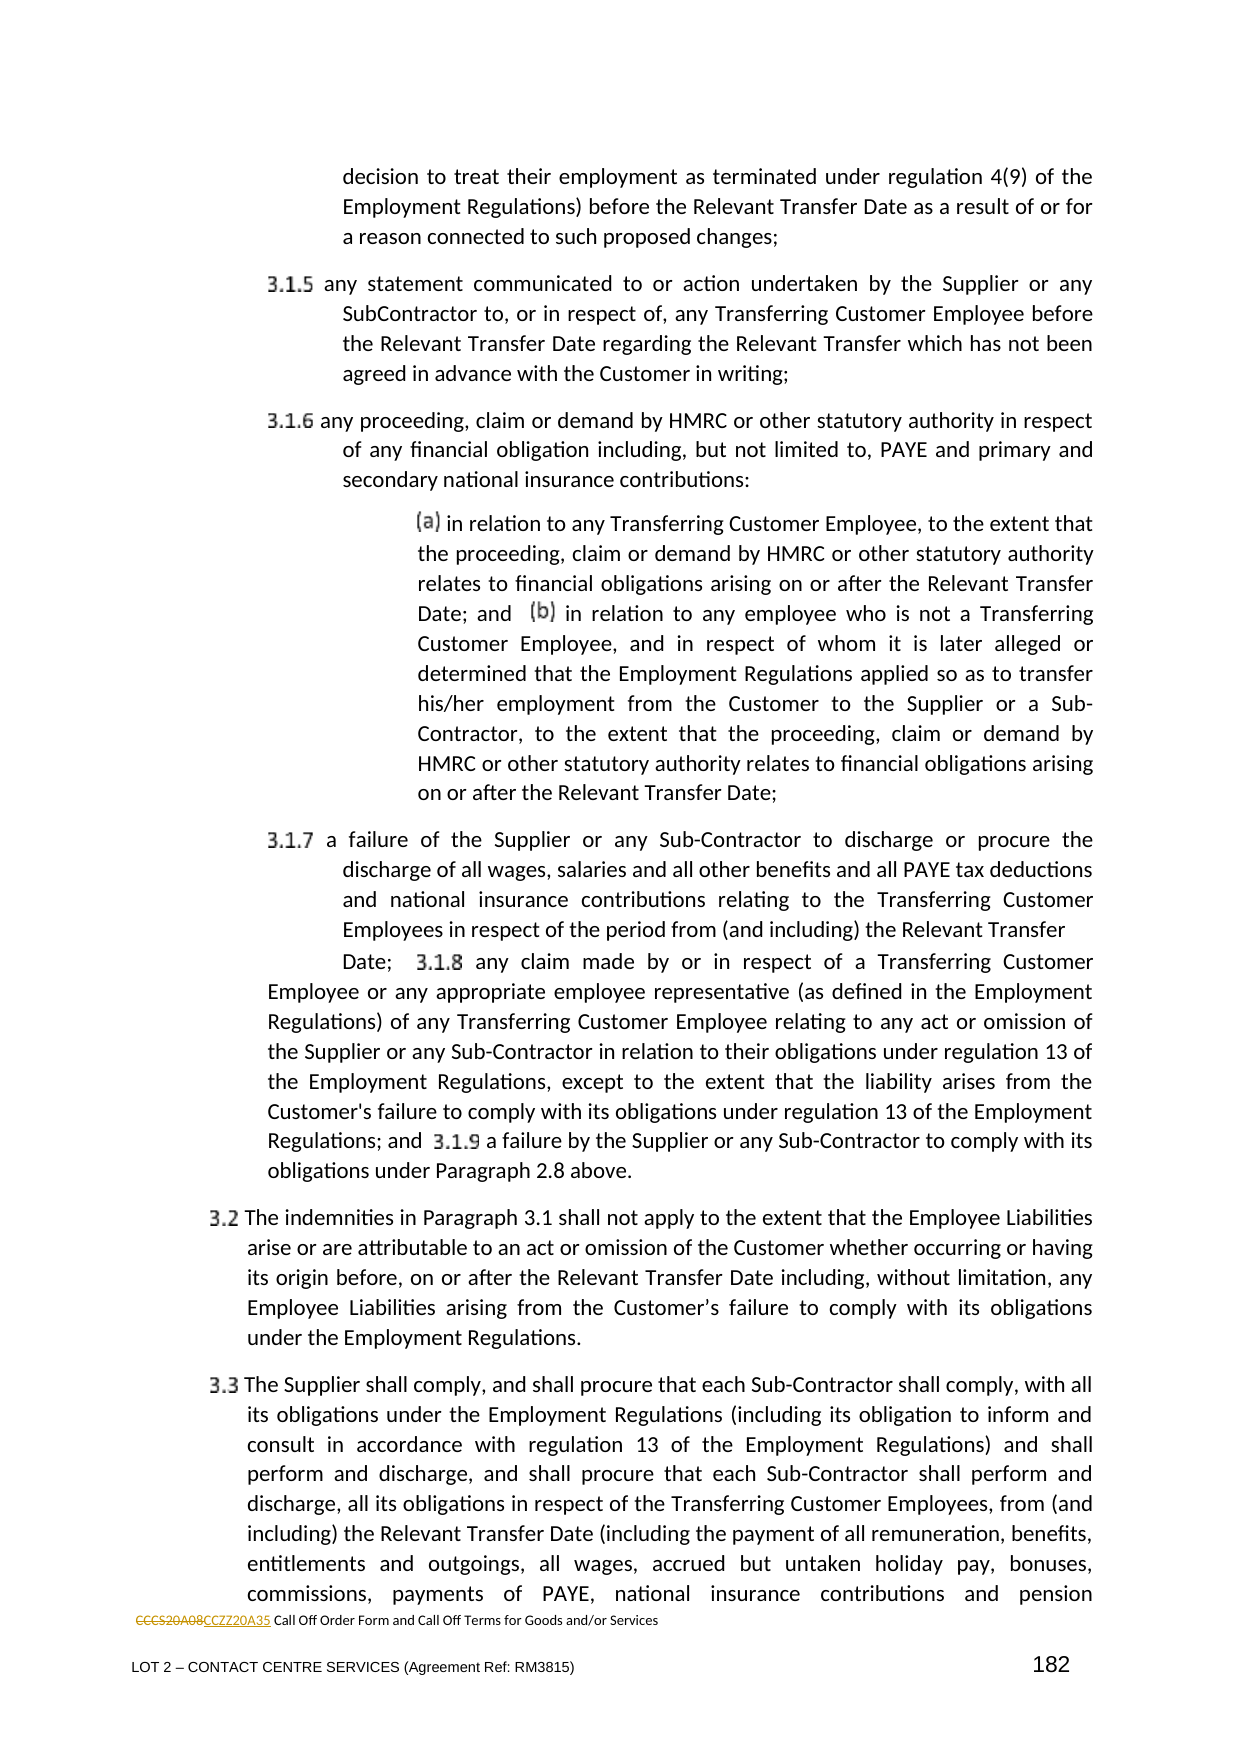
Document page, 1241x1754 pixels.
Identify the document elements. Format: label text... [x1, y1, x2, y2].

picture [209, 1210, 238, 1226]
picture [416, 953, 462, 970]
text any statement communicated to or action undertaken by the Supplier or any SubContractor to, or in respect of, any Transferring Customer Employee before the Relevant Transfer Date regarding the Relevant Transfer which has not been agreed in advance with the Customer in writing; [267, 269, 1094, 387]
picture [209, 1376, 238, 1393]
picture [267, 275, 313, 292]
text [210, 1370, 1094, 1607]
text Date; any claim made by or in respect of a Transferring Customer Employee or any appropriate employee representative (as defined in the Employment Regulations) of any Transferring Customer Employee relating to any act or omission of the Supplier or any Sub-Contractor in relation to their obligations under regulation 13 of the Employment Regulations, except to the extent that the liability arises from the Customer's failure to comply with its obligations under regulation 13 of the Employment Regulations; and a failure by the Supplier or any Sub-Contractor to comply with its obligations under Paragraph 2.8 above. [267, 947, 1094, 1184]
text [267, 162, 1094, 250]
picture [267, 832, 313, 848]
picture [267, 412, 313, 428]
text any proceeding, claim or demand by HMRC or other statutory authority in respect of any financial obligation including, but not limited to, PAYE and primary and secondary national insurance contributions: [267, 406, 1094, 493]
picture [416, 511, 440, 532]
text The indemnities in Paragraph 3.1 shall not apply to the extent that the Employee Liabilities arise or are attributable to an act or omission of the Customer whether occurring or having its origin before, on or after the Relevant Transfer Date including, without limitation, any Employee Liabilities arising from the Customer’s failure to comply with its obligations under the Employment Regulations. [210, 1203, 1094, 1351]
picture [530, 600, 555, 622]
text in relation to any Transferring Customer Employee, to the extent that the proceeding, claim or demand by HMRC or other statutory authority relates to financial obligations arising on or after the Relevant Transfer Date; and in relation to any employee who is not a Transferring Customer Employee, and in respect of whom it is later alleged or determined that the Employment Regulations applied so as to transfer his/her employment from the Customer to the Supplier or a Sub-Contractor, to the extent that the proceeding, claim or demand by HMRC or other statutory authority relates to financial obligations arising on or after the Relevant Transfer Date; [416, 509, 1094, 807]
picture [433, 1133, 479, 1149]
text a failure of the Supplier or any Sub-Contractor to discharge or procure the discharge of all wages, salaries and all other benefits and all PAYE tax deductions and national insurance contributions relating to the Transferring Customer Employees in respect of the period from (and including) the Relevant Transfer [267, 825, 1094, 943]
